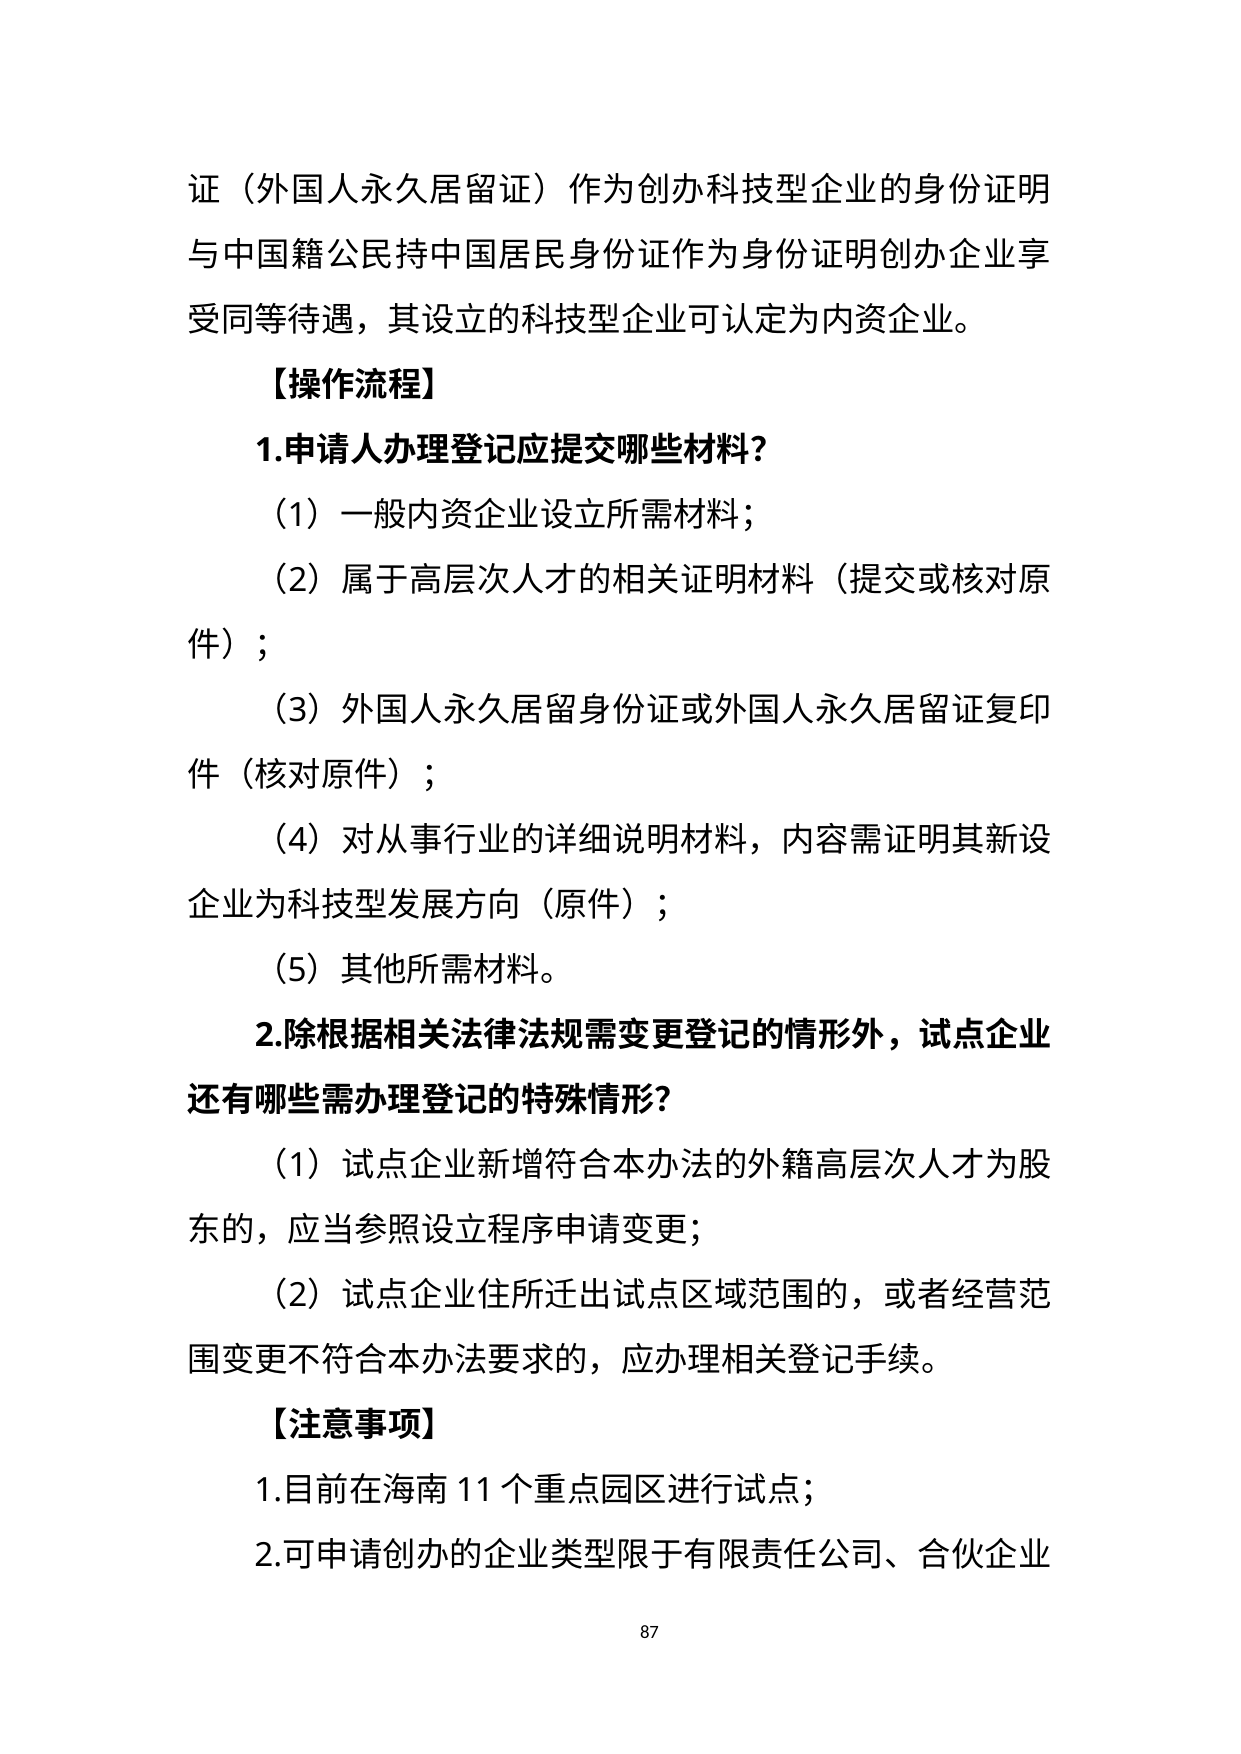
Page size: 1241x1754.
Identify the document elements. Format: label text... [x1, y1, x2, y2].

text （1）一般内资企业设立所需材料； [187, 479, 1053, 544]
text （2）属于高层次人才的相关证明材料（提交或核对原件）； [187, 544, 1053, 674]
text （3）外国人永久居留身份证或外国人永久居留证复印件（核对原件）； [187, 674, 1053, 804]
text 【注意事项】 [187, 1389, 1053, 1454]
text （2）试点企业住所迁出试点区域范围的，或者经营范围变更不符合本办法要求的，应办理相关登记手续。 [187, 1259, 1053, 1389]
text （1）试点企业新增符合本办法的外籍高层次人才为股东的，应当参照设立程序申请变更； [187, 1129, 1053, 1259]
text 2.除根据相关法律法规需变更登记的情形外，试点企业还有哪些需办理登记的特殊情形？ [187, 999, 1053, 1129]
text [187, 1519, 1053, 1584]
text 1.申请人办理登记应提交哪些材料？ [187, 414, 1053, 479]
text 【操作流程】 [187, 349, 1053, 414]
text 1.目前在海南11个重点园区进行试点； [187, 1454, 1053, 1519]
text （5）其他所需材料。 [187, 934, 1053, 999]
text （4）对从事行业的详细说明材料，内容需证明其新设企业为科技型发展方向（原件）； [187, 804, 1053, 934]
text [187, 154, 1053, 349]
